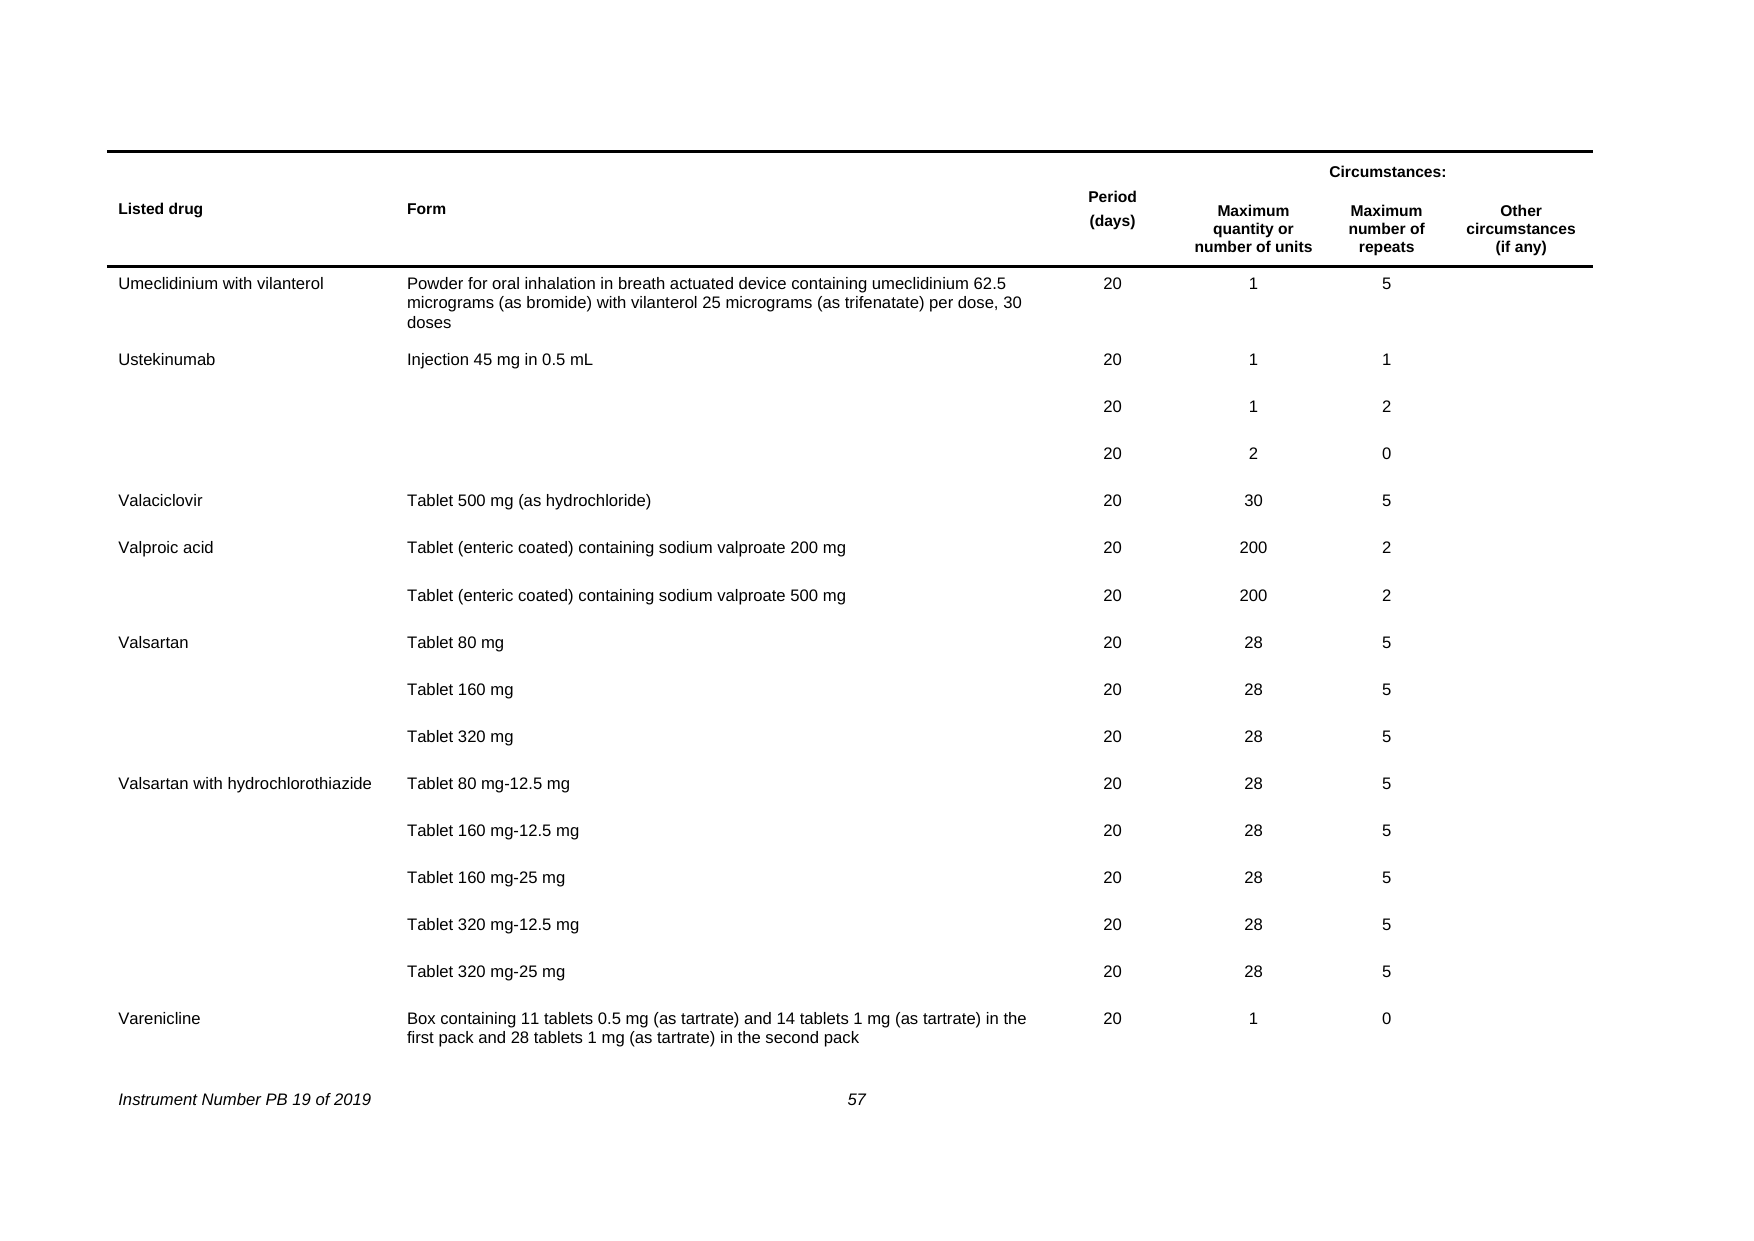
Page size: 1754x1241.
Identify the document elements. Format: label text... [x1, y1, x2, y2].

table_cell Other circumstances (if any) [1449, 190, 1593, 265]
table_header Form [396, 153, 1042, 265]
table_header Circumstances: [1183, 153, 1593, 189]
table_cell Maximum quantity or number of units [1183, 190, 1324, 265]
table_header Listed drug [107, 153, 396, 265]
table_cell Maximum number of repeats [1324, 190, 1449, 265]
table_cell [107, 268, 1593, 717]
table_header Period (days) [1042, 153, 1183, 265]
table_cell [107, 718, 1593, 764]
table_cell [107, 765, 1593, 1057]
